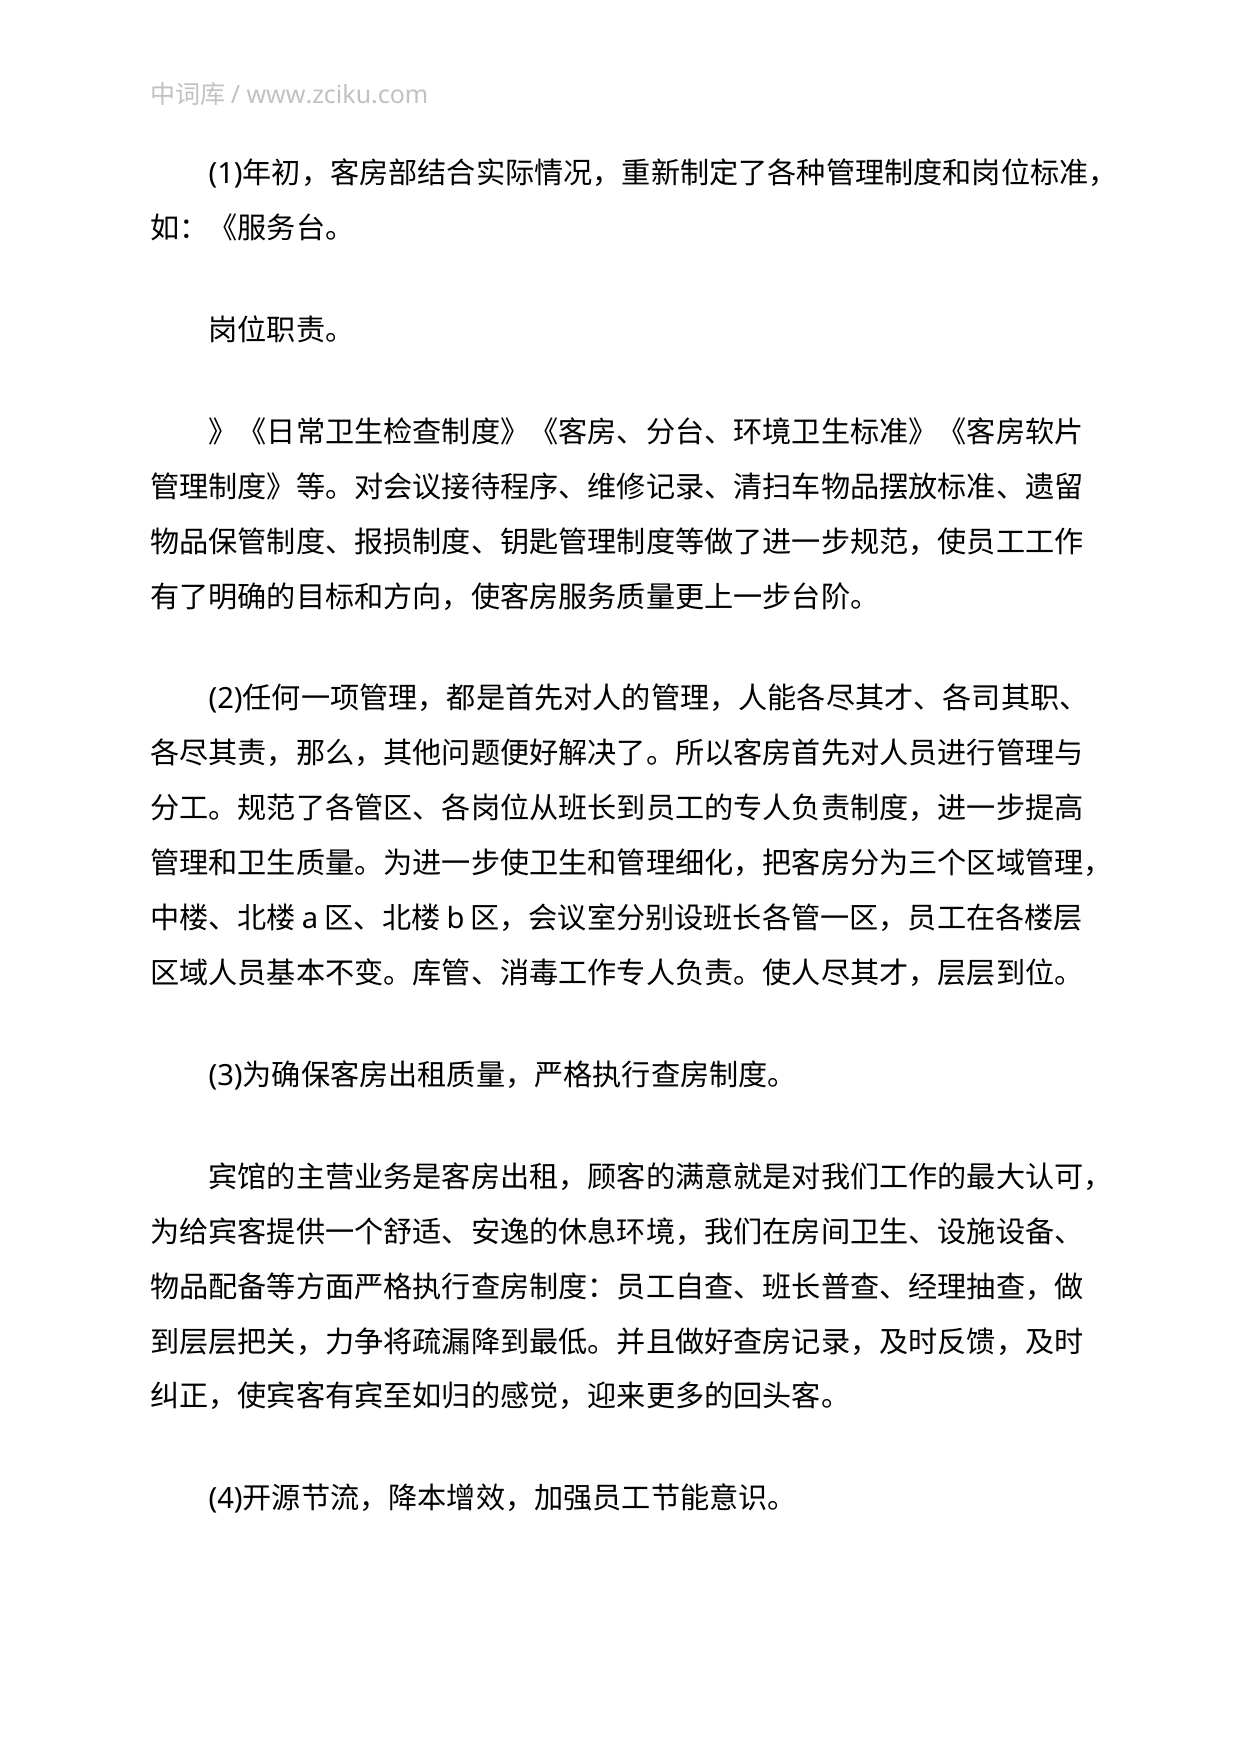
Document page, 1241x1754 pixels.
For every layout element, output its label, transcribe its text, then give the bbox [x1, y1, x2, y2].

text 》《日常卫生检查制度》《客房、分台、环境卫生标准》《客房软片管理制度》等。对会议接待程序、维修记录、清扫车物品摆放标准、遗留物品保管制度、报损制度、钥匙管理制度等做了进一步规范，使员工工作有了明确的目标和方向，使客房服务质量更上一步台阶。 [150, 408, 1090, 616]
text (1)年初，客房部结合实际情况，重新制定了各种管理制度和岗位标准，如：《服务台。 [150, 150, 1090, 247]
text (2)任何一项管理，都是首先对人的管理，人能各尽其才、各司其职、各尽其责，那么，其他问题便好解决了。所以客房首先对人员进行管理与分工。规范了各管区、各岗位从班长到员工的专人负责制度，进一步提高管理和卫生质量。为进一步使卫生和管理细化，把客房分为三个区域管理，中楼、北楼a区、北楼b区，会议室分别设班长各管一区，员工在各楼层区域人员基本不变。库管、消毒工作专人负责。使人尽其才，层层到位。 [150, 675, 1090, 992]
text 宾馆的主营业务是客房出租，顾客的满意就是对我们工作的最大认可，为给宾客提供一个舒适、安逸的休息环境，我们在房间卫生、设施设备、物品配备等方面严格执行查房制度：员工自查、班长普查、经理抽查，做到层层把关，力争将疏漏降到最低。并且做好查房记录，及时反馈，及时纠正，使宾客有宾至如归的感觉，迎来更多的回头客。 [150, 1153, 1090, 1415]
text (3)为确保客房出租质量，严格执行查房制度。 [150, 1051, 1090, 1094]
text 岗位职责。 [150, 307, 1090, 349]
text (4)开源节流，降本增效，加强员工节能意识。 [150, 1475, 1090, 1517]
